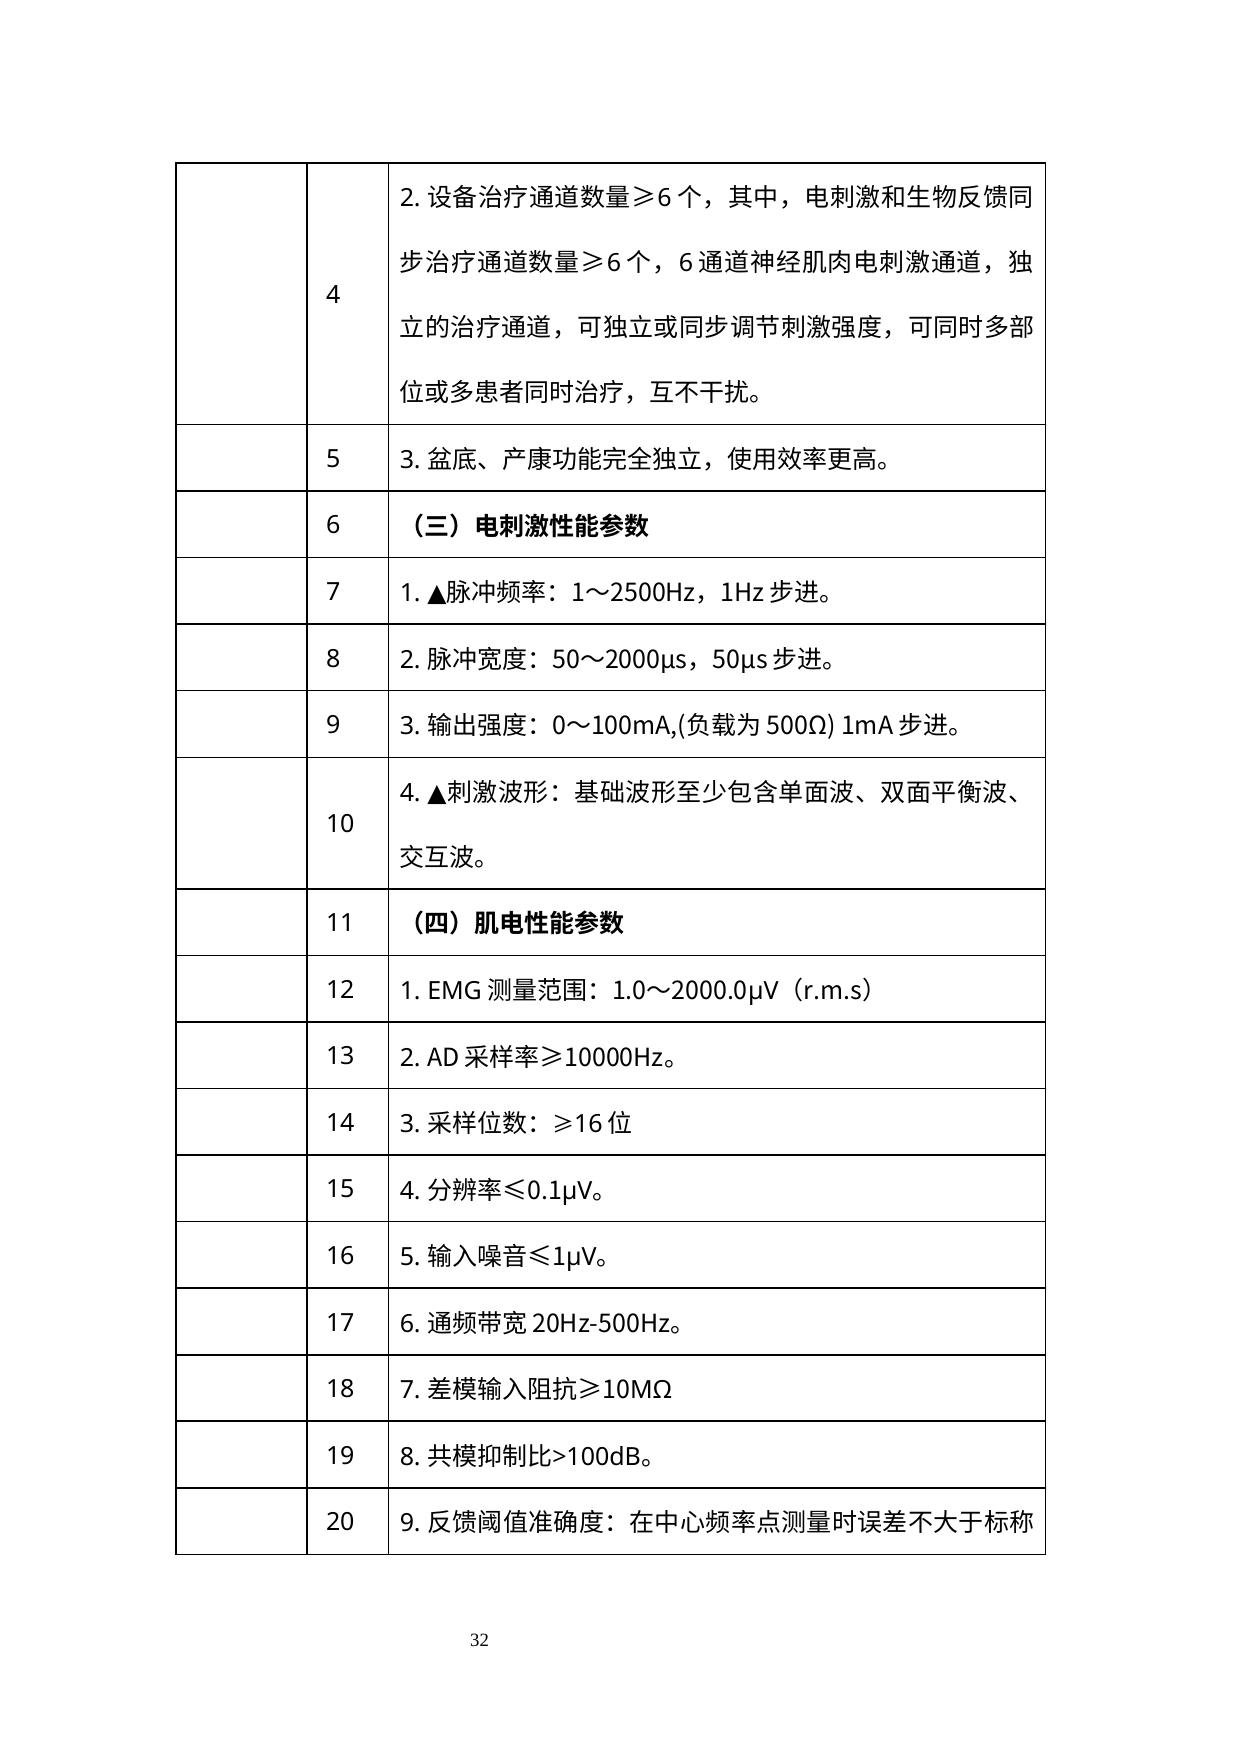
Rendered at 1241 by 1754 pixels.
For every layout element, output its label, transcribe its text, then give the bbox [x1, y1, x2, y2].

table_cell [177, 691, 306, 756]
table_cell [308, 1156, 388, 1221]
table_cell [308, 1489, 388, 1553]
table_cell [177, 558, 306, 623]
table_cell [177, 1089, 306, 1154]
table_cell 分辨率≤0.1μV。 [389, 1156, 1045, 1221]
table_cell [308, 164, 388, 423]
table_cell ▲刺激波形：基础波形至少包含单面波、双面平衡波、交互波。 [389, 758, 1045, 888]
table_cell [177, 164, 306, 423]
table_cell [308, 492, 388, 557]
table_cell [308, 625, 388, 690]
table_cell [308, 1089, 388, 1154]
table_cell [308, 558, 388, 623]
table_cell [389, 1489, 1045, 1553]
table_cell [308, 1422, 388, 1487]
table_cell 设备治疗通道数量≥6个，其中，电刺激和生物反馈同步治疗通道数量≥6个，6通道神经肌肉电刺激通道，独立的治疗通道，可独立或同步调节刺激强度，可同时多部位或多患者同时治疗，互不干扰。 [389, 164, 1045, 423]
table_cell [177, 425, 306, 490]
table_cell （四）肌电性能参数 [389, 890, 1045, 954]
table_cell [177, 956, 306, 1021]
table_cell 共模抑制比>100dB。 [389, 1422, 1045, 1487]
table_cell [308, 1289, 388, 1354]
table_cell [177, 1489, 306, 1553]
table_cell 脉冲宽度：50～2000μs，50μs步进。 [389, 625, 1045, 690]
table_cell [177, 1422, 306, 1487]
table_cell [308, 1356, 388, 1420]
table_cell [177, 1222, 306, 1287]
table_cell 通频带宽20Hz-500Hz。 [389, 1289, 1045, 1354]
table_cell [308, 425, 388, 490]
table_cell [308, 1222, 388, 1287]
table_cell [177, 625, 306, 690]
table_cell AD采样率≥10000Hz。 [389, 1023, 1045, 1088]
table_cell [177, 758, 306, 888]
table_cell [177, 890, 306, 954]
table_cell [177, 1156, 306, 1221]
table_cell [177, 492, 306, 557]
table_cell [308, 890, 388, 954]
table_cell [308, 758, 388, 888]
table_cell 输入噪音≤1μV。 [389, 1222, 1045, 1287]
table_cell [177, 1289, 306, 1354]
table_cell 盆底、产康功能完全独立，使用效率更高。 [389, 425, 1045, 490]
table_cell 采样位数：≥16位 [389, 1089, 1045, 1154]
table_cell 输出强度：0～100mA,(负载为500Ω) 1mA步进。 [389, 691, 1045, 756]
table_cell （三）电刺激性能参数 [389, 492, 1045, 557]
table_cell EMG测量范围：1.0～2000.0μV（r.m.s） [389, 956, 1045, 1021]
table_cell [308, 1023, 388, 1088]
table_cell [308, 956, 388, 1021]
table_cell [308, 691, 388, 756]
table_cell [177, 1023, 306, 1088]
table_cell 差模输入阻抗≥10MΩ [389, 1356, 1045, 1420]
table_cell [177, 1356, 306, 1420]
table_cell ▲脉冲频率：1～2500Hz，1Hz步进。 [389, 558, 1045, 623]
